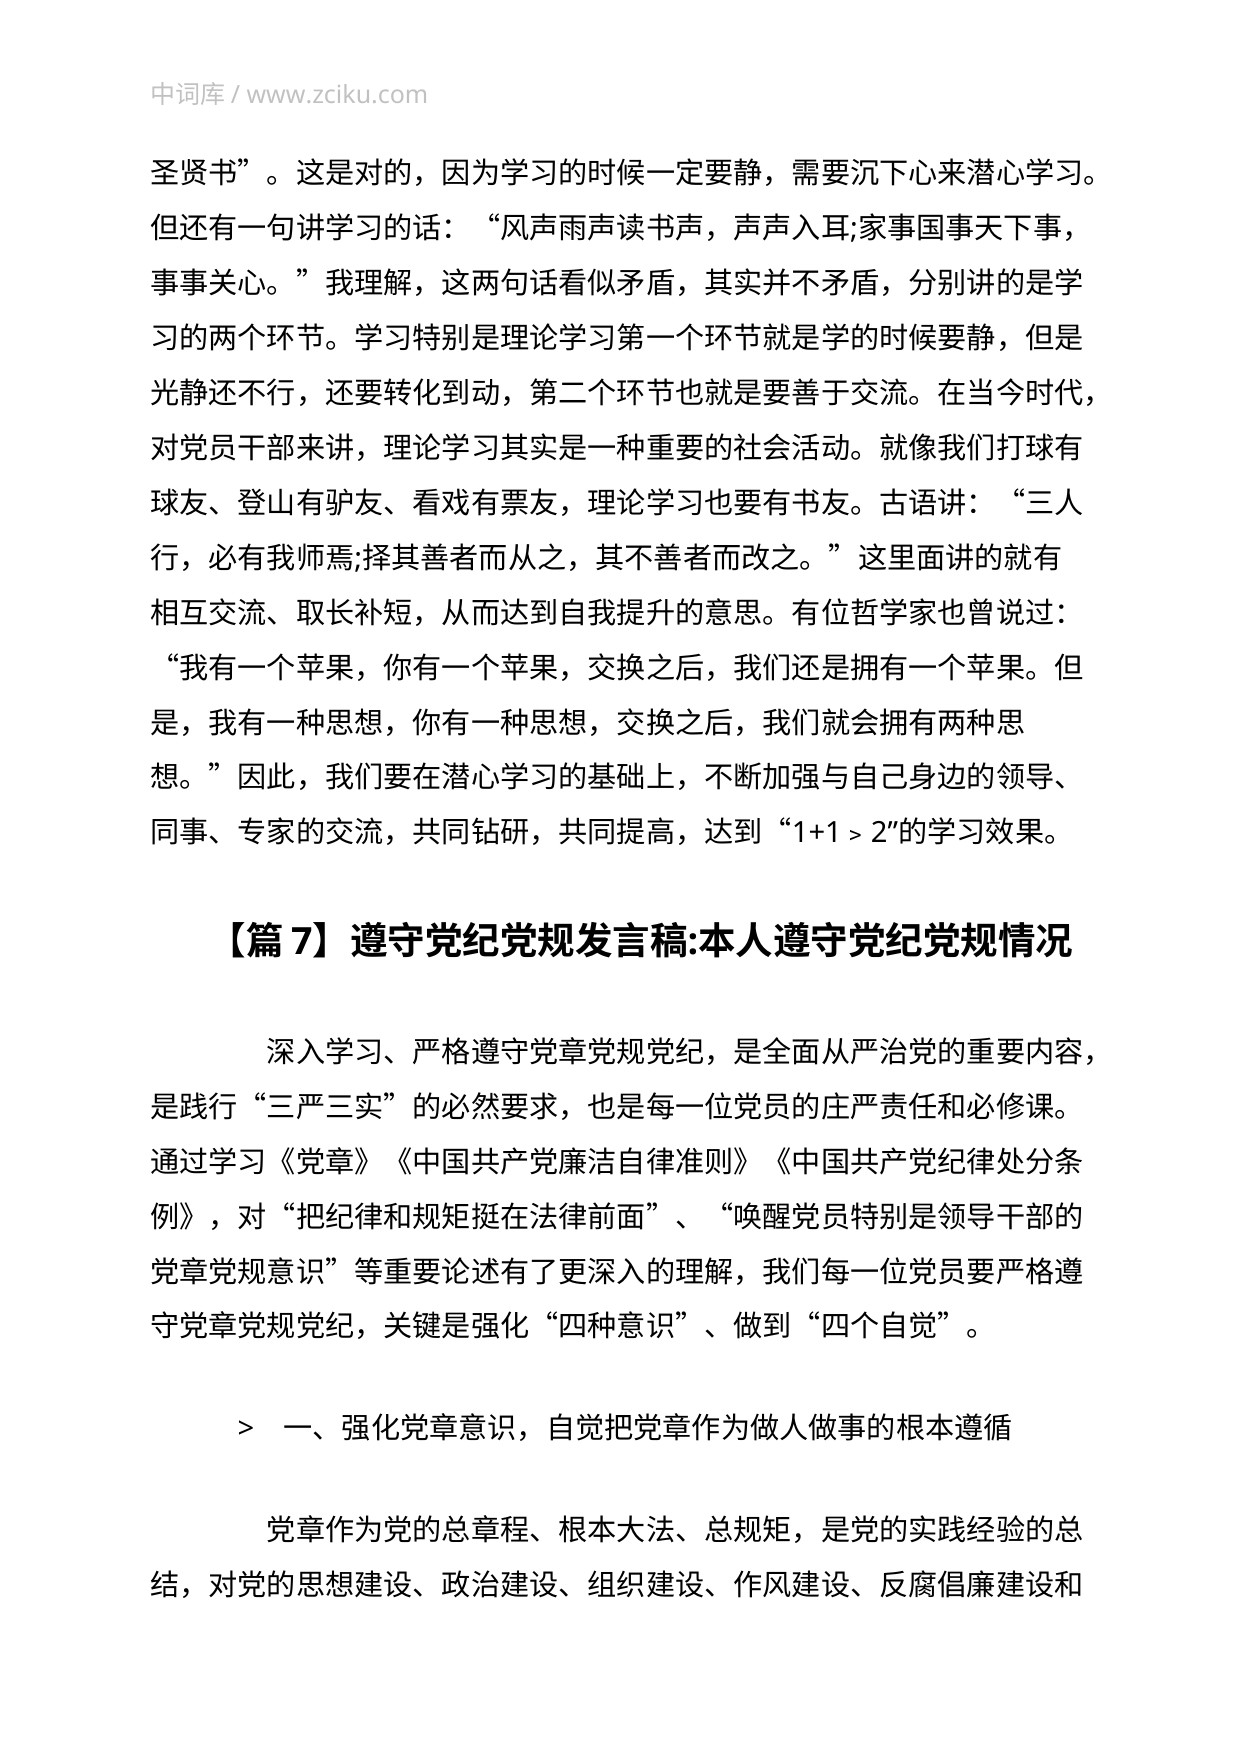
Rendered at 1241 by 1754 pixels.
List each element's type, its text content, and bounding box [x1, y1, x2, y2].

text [150, 1507, 1090, 1604]
text 【篇7】遵守党纪党规发言稿:本人遵守党纪党规情况 [150, 911, 1090, 965]
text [150, 150, 1090, 851]
text 深入学习、严格遵守党章党规党纪，是全面从严治党的重要内容，是践行“三严三实”的必然要求，也是每一位党员的庄严责任和必修课。通过学习《党章》《中国共产党廉洁自律准则》《中国共产党纪律处分条例》，对“把纪律和规矩挺在法律前面”、“唤醒党员特别是领导干部的党章党规意识”等重要论述有了更深入的理解，我们每一位党员要严格遵守党章党规党纪，关键是强化“四种意识”、做到“四个自觉”。 [150, 1028, 1090, 1345]
text > 一、强化党章意识，自觉把党章作为做人做事的根本遵循 [150, 1405, 1090, 1447]
